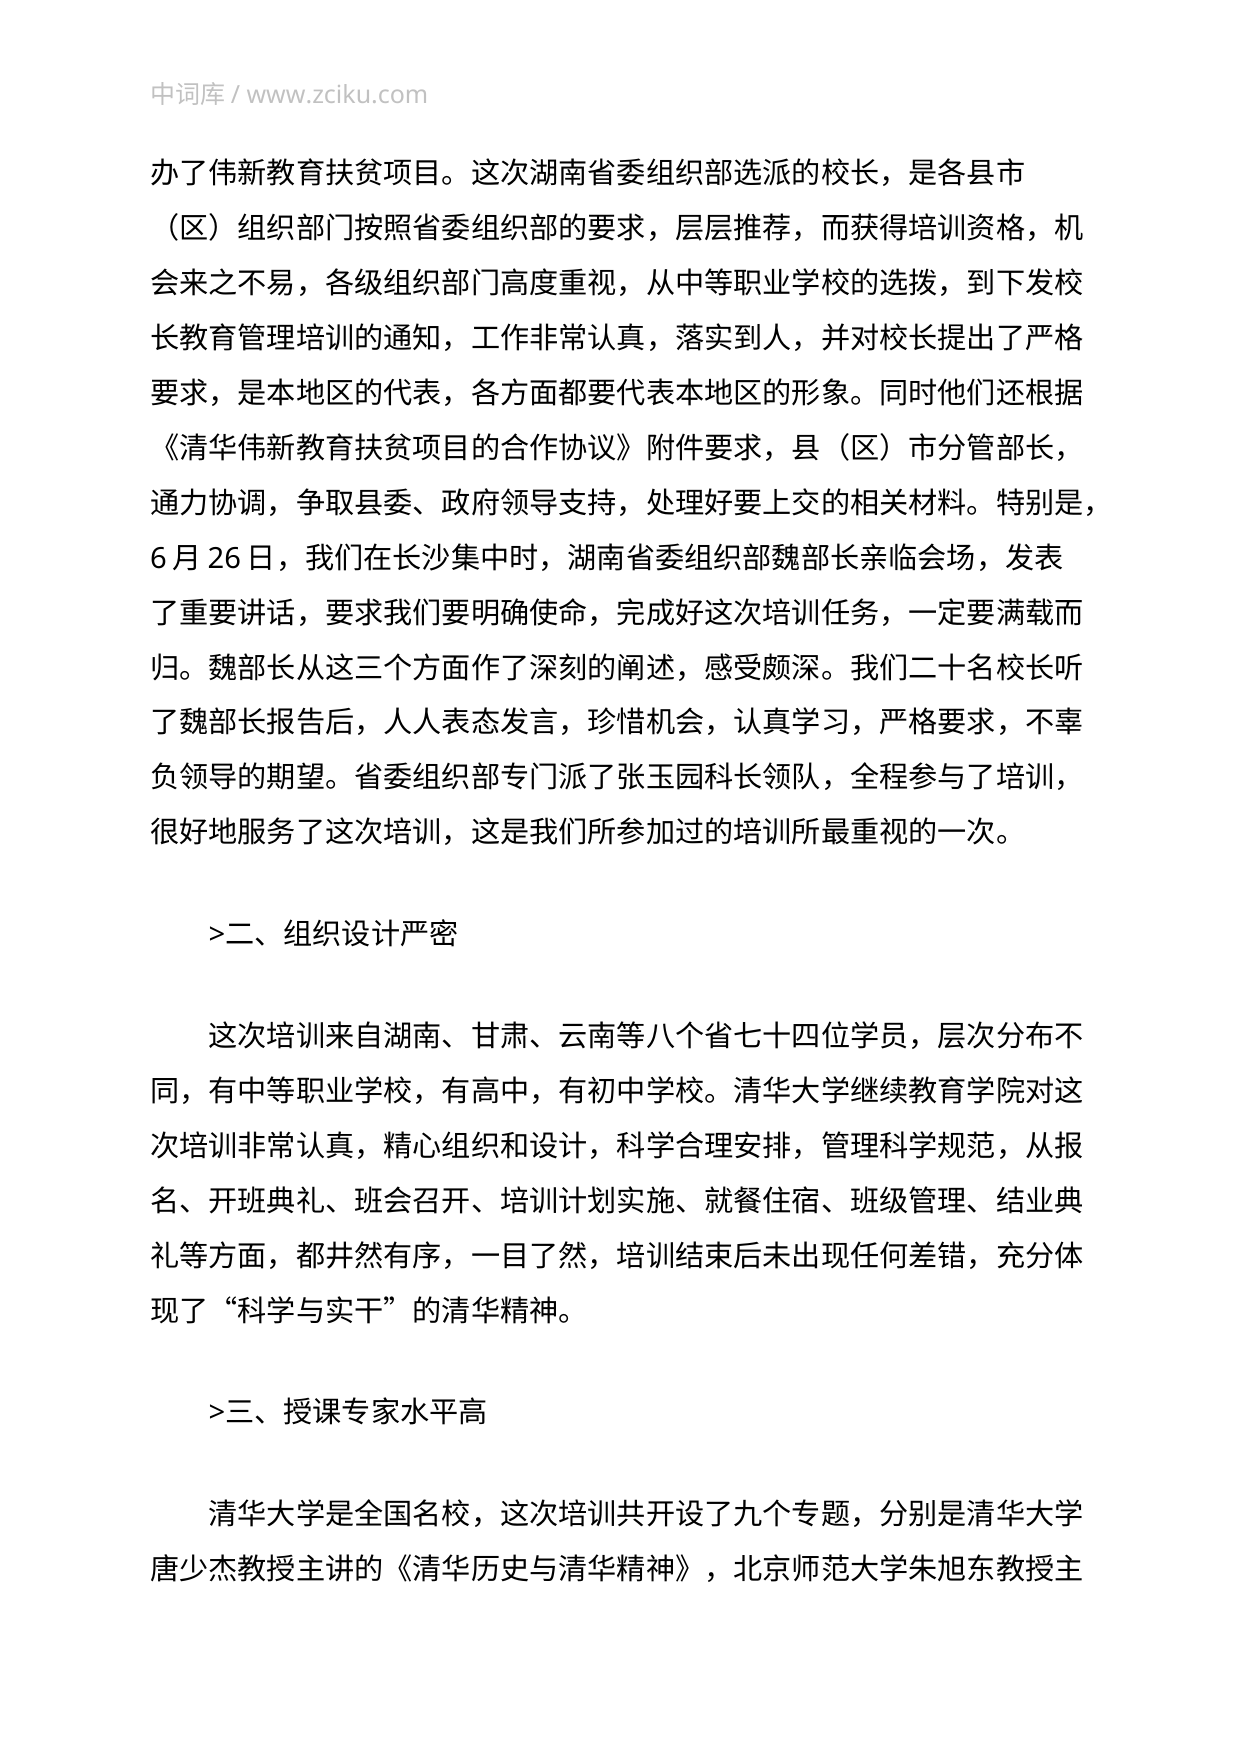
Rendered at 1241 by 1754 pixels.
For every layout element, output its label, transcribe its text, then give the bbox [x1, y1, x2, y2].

text 这次培训来自湖南、甘肃、云南等八个省七十四位学员，层次分布不同，有中等职业学校，有高中，有初中学校。清华大学继续教育学院对这次培训非常认真，精心组织和设计，科学合理安排，管理科学规范，从报名、开班典礼、班会召开、培训计划实施、就餐住宿、班级管理、结业典礼等方面，都井然有序，一目了然，培训结束后未出现任何差错，充分体现了“科学与实干”的清华精神。 [150, 1013, 1090, 1329]
text >三、授课专家水平高 [150, 1389, 1090, 1431]
text >二、组织设计严密 [150, 911, 1090, 953]
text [150, 150, 1090, 851]
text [150, 1491, 1090, 1588]
